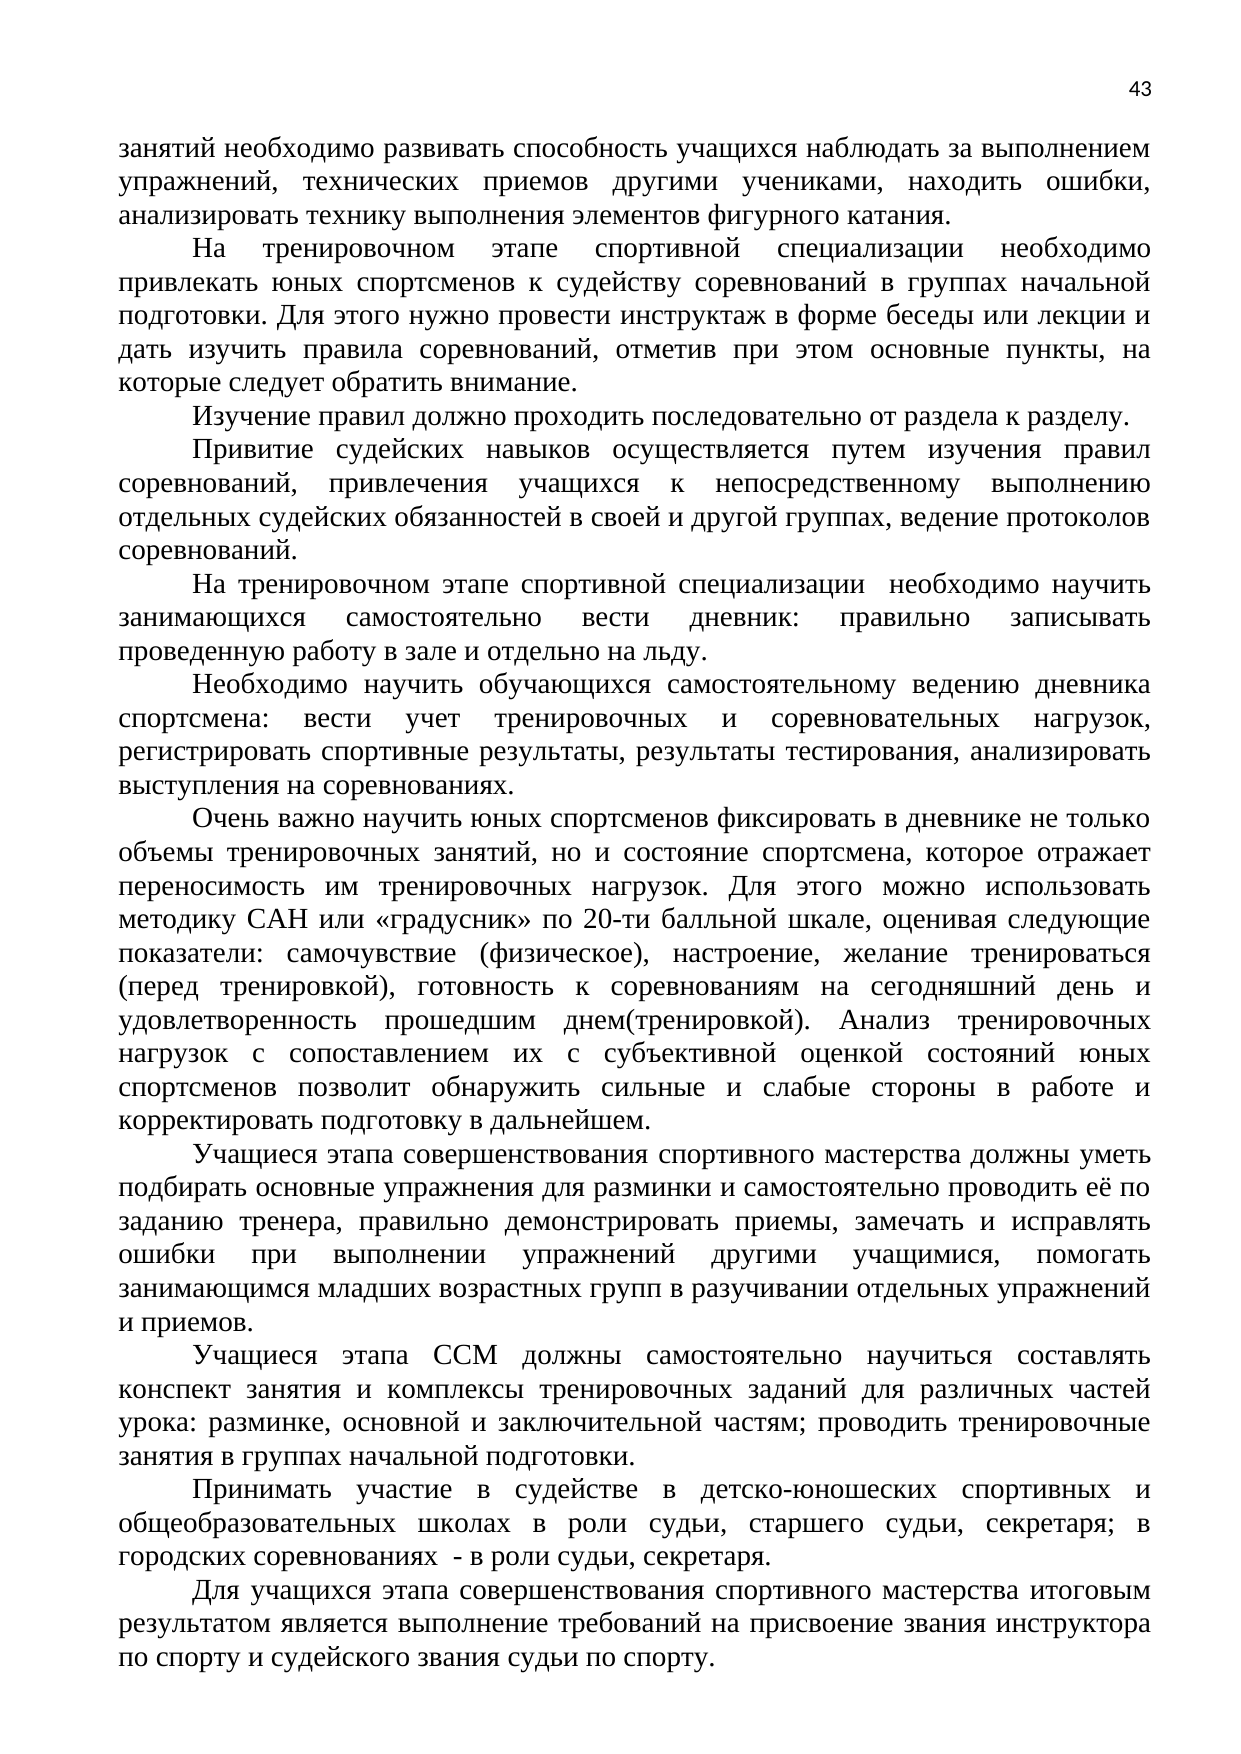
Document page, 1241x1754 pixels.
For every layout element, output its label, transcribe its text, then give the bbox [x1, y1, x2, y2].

text Для учащихся этапа совершенствования спортивного мастерства итоговым результатом является выполнение требований на присвоение звания инструктора по спорту и судейского звания судьи по спорту. [118, 1572, 1152, 1673]
text Привитие судейских навыков осуществляется путем изучения правил соревнований, привлечения учащихся к непосредственному выполнению отдельных судейских обязанностей в своей и другой группах, ведение протоколов соревнований. [118, 432, 1152, 566]
text Очень важно научить юных спортсменов фиксировать в дневнике не только объемы тренировочных занятий, но и состояние спортсмена, которое отражает переносимость им тренировочных нагрузок. Для этого можно использовать методику САН или «градусник» по 20-ти балльной шкале, оценивая следующие показатели: самочувствие (физическое), настроение, желание тренироваться (перед тренировкой), готовность к соревнованиям на сегодняшний день и удовлетворенность прошедшим днем(тренировкой). Анализ тренировочных нагрузок с сопоставлением их с субъективной оценкой состояний юных спортсменов позволит обнаружить сильные и слабые стороны в работе и корректировать подготовку в дальнейшем. [118, 801, 1152, 1136]
text Необходимо научить обучающихся самостоятельному ведению дневника спортсмена: вести учет тренировочных и соревновательных нагрузок, регистрировать спортивные результаты, результаты тестирования, анализировать выступления на соревнованиях. [118, 666, 1152, 801]
text Принимать участие в судействе в детско-юношеских спортивных и общеобразовательных школах в роли судьи, старшего судьи, секретаря; в городских соревнованиях - в роли судьи, секретаря. [118, 1471, 1152, 1572]
text На тренировочном этапе спортивной специализации необходимо научить занимающихся самостоятельно вести дневник: правильно записывать проведенную работу в зале и отдельно на льду. [118, 566, 1152, 666]
text Изучение правил должно проходить последовательно от раздела к разделу. [118, 398, 1152, 432]
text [118, 130, 1152, 230]
text Учащиеся этапа совершенствования спортивного мастерства должны уметь подбирать основные упражнения для разминки и самостоятельно проводить её по заданию тренера, правильно демонстрировать приемы, замечать и исправлять ошибки при выполнении упражнений другими учащимися, помогать занимающимся младших возрастных групп в разучивании отдельных упражнений и приемов. [118, 1136, 1152, 1337]
text На тренировочном этапе спортивной специализации необходимо привлекать юных спортсменов к судейству соревнований в группах начальной подготовки. Для этого нужно провести инструктаж в форме беседы или лекции и дать изучить правила соревнований, отметив при этом основные пункты, на которые следует обратить внимание. [118, 230, 1152, 398]
text Учащиеся этапа ССМ должны самостоятельно научиться составлять конспект занятия и комплексы тренировочных заданий для различных частей урока: разминке, основной и заключительной частям; проводить тренировочные занятия в группах начальной подготовки. [118, 1337, 1152, 1471]
